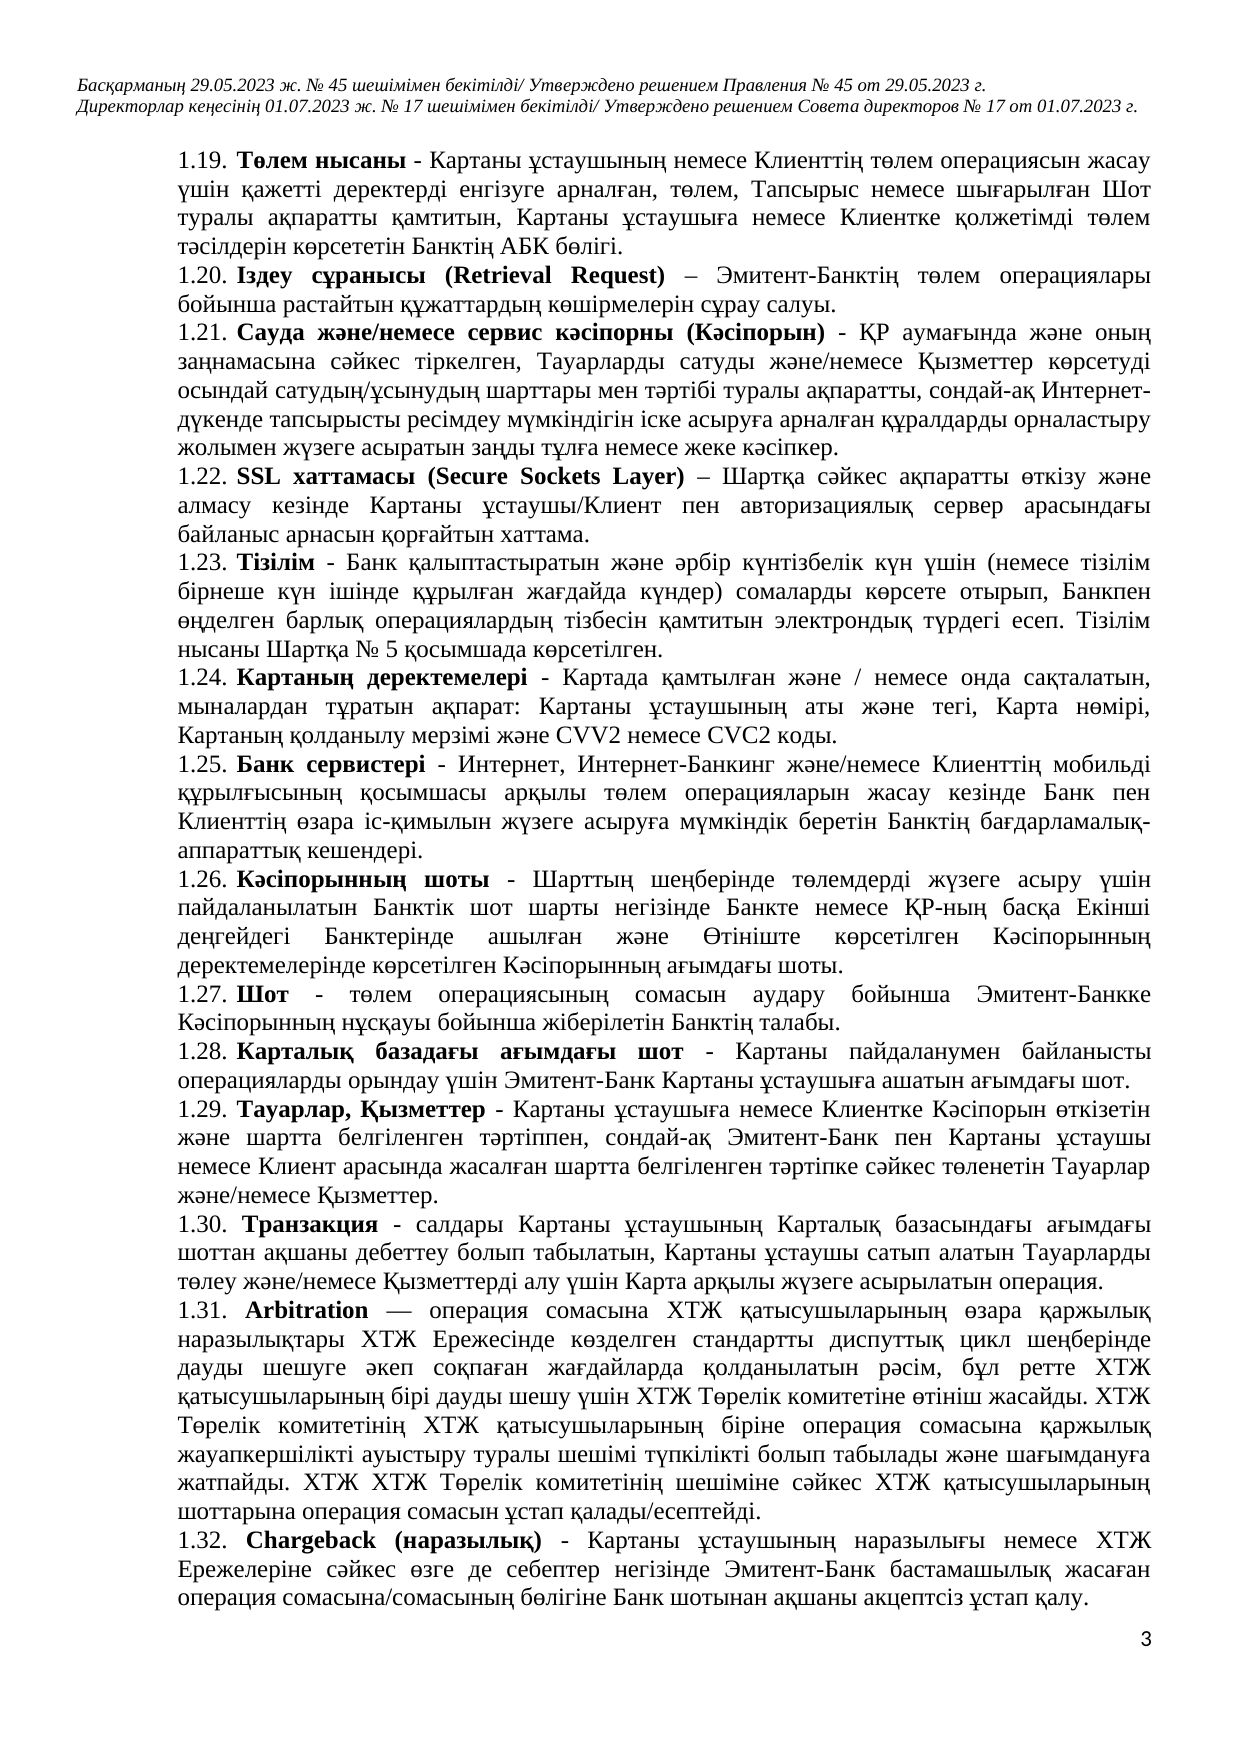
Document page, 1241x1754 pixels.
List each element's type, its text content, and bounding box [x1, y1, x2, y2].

text 1.20. Іздеу сұранысы (Retrieval Request) – Эмитент-Банктің төлем операциялары бойынша растайтын құжаттардың көшірмелерін сұрау салуы. [177, 260, 1152, 317]
text 1.23. Тізілім - Банк қалыптастыратын және әрбір күнтізбелік күн үшін (немесе тізілім бірнеше күн ішінде құрылған жағдайда күндер) сомаларды көрсете отырып, Банкпен өңделген барлық операциялардың тізбесін қамтитын электрондық түрдегі есеп. Тізілім нысаны Шартқа № 5 қосымшада көрсетілген. [177, 547, 1152, 662]
text 1.25. Банк сервистері - Интернет, Интернет-Банкинг және/немесе Клиенттің мобильді құрылғысының қосымшасы арқылы төлем операцияларын жасау кезінде Банк пен Клиенттің өзара іс-қимылын жүзеге асыруға мүмкіндік беретін Банктің бағдарламалық-аппараттық кешендері. [177, 749, 1152, 864]
text 1.27. Шот - төлем операциясының сомасын аудару бойынша Эмитент-Банкке Кәсіпорынның нұсқауы бойынша жіберілетін Банктің талабы. [177, 979, 1152, 1036]
text 1.24. Картаның деректемелері - Картада қамтылған және / немесе онда сақталатын, мыналардан тұратын ақпарат: Картаны ұстаушының аты және тегі, Карта нөмірі, Картаның қолданылу мерзімі және CVV2 немесе CVC2 коды. [177, 662, 1152, 749]
text 1.21. Сауда және/немесе сервис кәсіпорны (Кәсіпорын) - ҚР аумағында және оның заңнамасына сәйкес тіркелген, Тауарларды сатуды және/немесе Қызметтер көрсетуді осындай сатудың/ұсынудың шарттары мен тәртібі туралы ақпаратты, сондай-ақ Интернет-дүкенде тапсырысты ресімдеу мүмкіндігін іске асыруға арналған құралдарды орналастыру жолымен жүзеге асыратын заңды тұлға немесе жеке кәсіпкер. [177, 317, 1152, 461]
text 1.22. SSL хаттамасы (Secure Sockets Layer) – Шартқа сәйкес ақпаратты өткізу және алмасу кезінде Картаны ұстаушы/Клиент пен авторизациялық сервер арасындағы байланыс арнасын қорғайтын хаттама. [177, 461, 1152, 547]
text 1.19. Төлем нысаны - Картаны ұстаушының немесе Клиенттің төлем операциясын жасау үшін қажетті деректерді енгізуге арналған, төлем, Тапсырыс немесе шығарылған Шот туралы ақпаратты қамтитын, Картаны ұстаушыға немесе Клиентке қолжетімді төлем тәсілдерін көрсететін Банктің АБК бөлігі. [177, 145, 1152, 260]
text 1.31. Arbitration — операция сомасына ХТЖ қатысушыларының өзара қаржылық наразылықтары ХТЖ Ережесінде көзделген стандартты диспуттық цикл шеңберінде дауды шешуге әкеп соқпаған жағдайларда қолданылатын рәсім, бұл ретте ХТЖ қатысушыларының бірі дауды шешу үшін ХТЖ Төрелік комитетіне өтініш жасайды. ХТЖ Төрелік комитетінің ХТЖ қатысушыларының біріне операция сомасына қаржылық жауапкершілікті ауыстыру туралы шешімі түпкілікті болып табылады және шағымдануға жатпайды. ХТЖ ХТЖ Төрелік комитетінің шешіміне сәйкес ХТЖ қатысушыларының шоттарына операция сомасын ұстап қалады/есептейді. [177, 1295, 1152, 1525]
text 1.30. Транзакция - салдары Картаны ұстаушының Карталық базасындағы ағымдағы шоттан ақшаны дебеттеу болып табылатын, Картаны ұстаушы сатып алатын Тауарларды төлеу және/немесе Қызметтерді алу үшін Карта арқылы жүзеге асырылатын операция. [177, 1209, 1152, 1295]
text 1.26. Кәсіпорынның шоты - Шарттың шеңберінде төлемдерді жүзеге асыру үшін пайдаланылатын Банктік шот шарты негізінде Банкте немесе ҚР-ның басқа Екінші деңгейдегі Банктерінде ашылған және Өтініште көрсетілген Кәсіпорынның деректемелерінде көрсетілген Кәсіпорынның ағымдағы шоты. [177, 864, 1152, 979]
text 1.29. Тауарлар, Қызметтер - Картаны ұстаушыға немесе Клиентке Кәсіпорын өткізетін және шартта белгіленген тәртіппен, сондай-ақ Эмитент-Банк пен Картаны ұстаушы немесе Клиент арасында жасалған шартта белгіленген тәртіпке сәйкес төленетін Тауарлар және/немесе Қызметтер. [177, 1094, 1152, 1209]
text 1.28. Карталық базадағы ағымдағы шот - Картаны пайдаланумен байланысты операцияларды орындау үшін Эмитент-Банк Картаны ұстаушыға ашатын ағымдағы шот. [177, 1036, 1152, 1094]
text 1.32. Chargeback (наразылық) - Картаны ұстаушының наразылығы немесе ХТЖ Ережелеріне сәйкес өзге де себептер негізінде Эмитент-Банк бастамашылық жасаған операция сомасына/сомасының бөлігіне Банк шотынан ақшаны акцептсіз ұстап қалу. [177, 1525, 1152, 1611]
